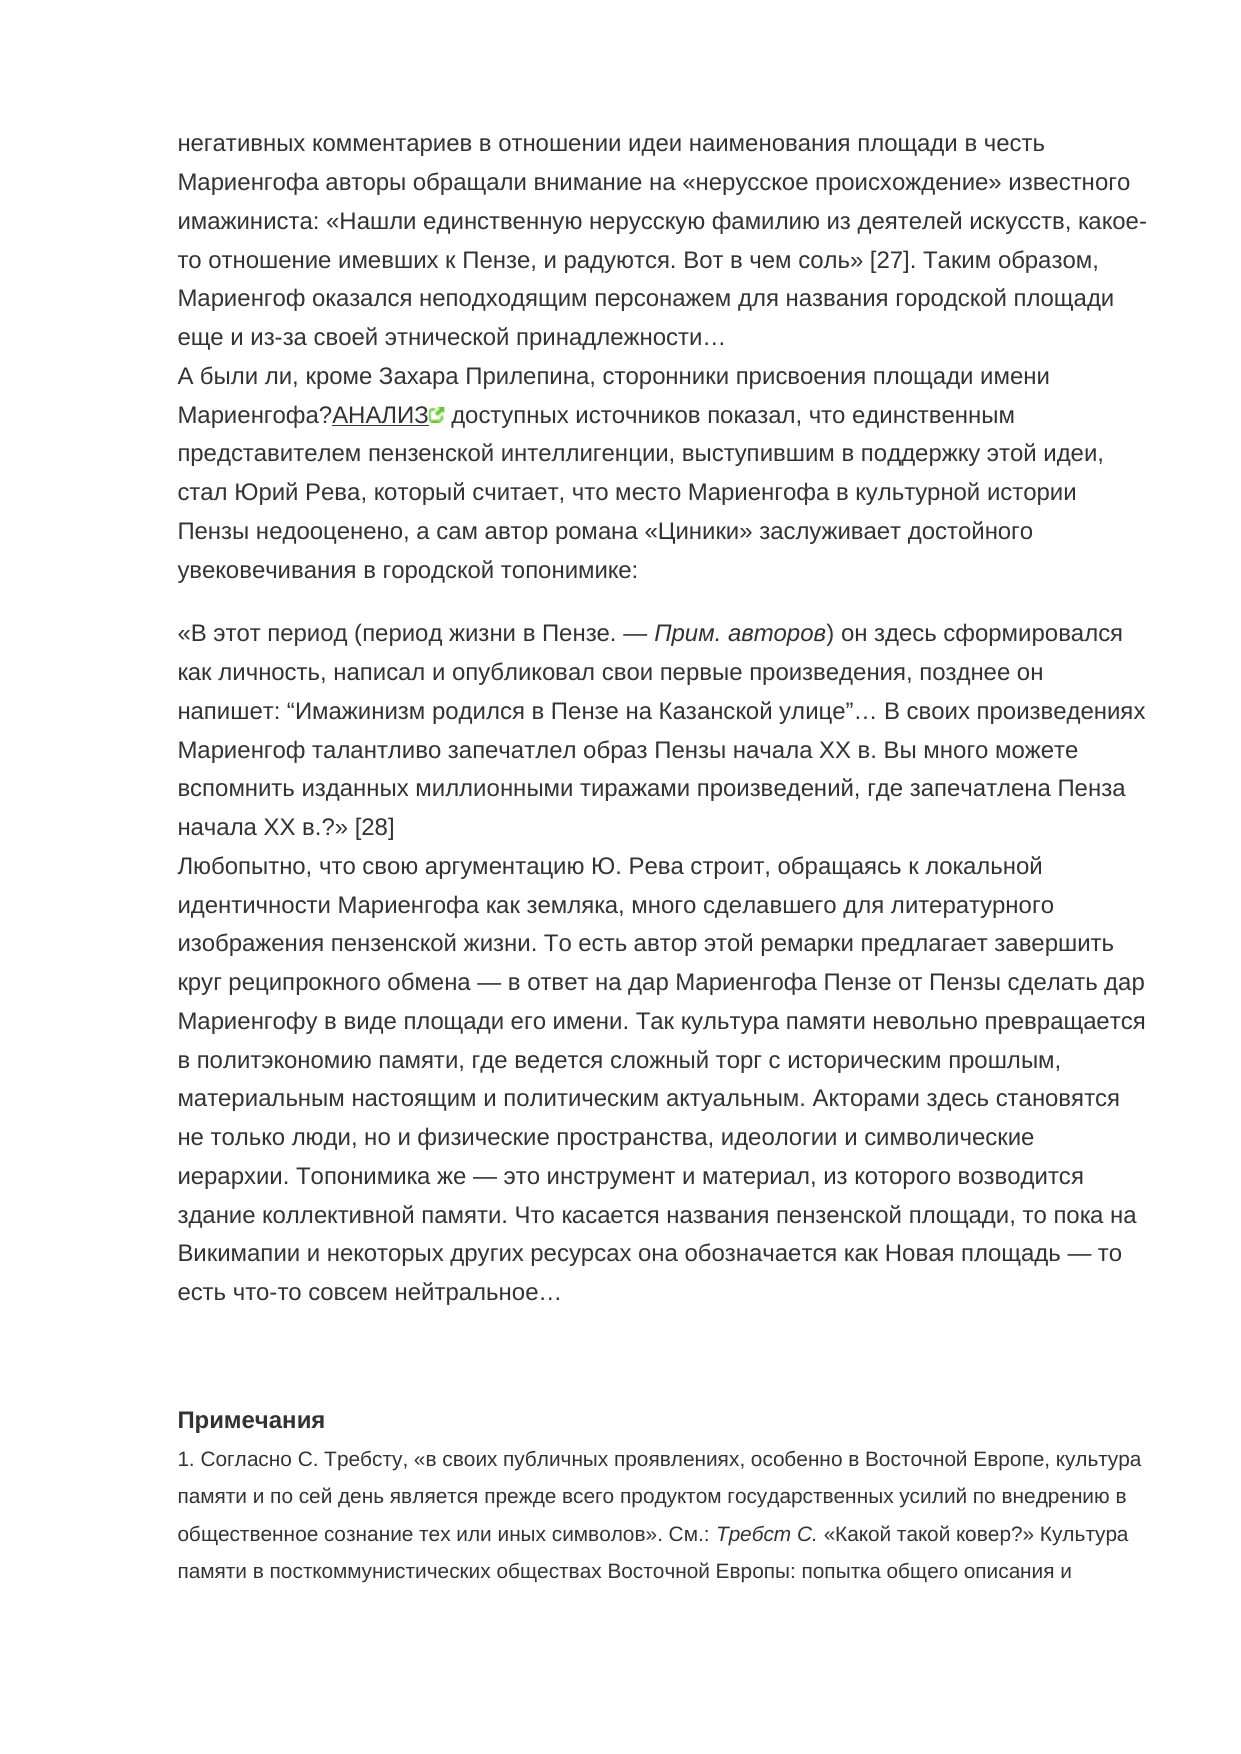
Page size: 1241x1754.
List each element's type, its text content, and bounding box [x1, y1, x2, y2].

picture [428, 407, 445, 423]
text А были ли, кроме Захара Прилепина, сторонники присвоения площади имени Мариенгофа?АНАЛИЗ доступных источников показал, что единственным представителем пензенской интеллигенции, выступившим в поддержку этой идеи, стал Юрий Рева, который считает, что место Мариенгофа в культурной истории Пензы недооценено, а сам автор романа «Циники» заслуживает достойного увековечивания в городской топонимике: [177, 351, 1152, 583]
text Примечания [177, 1394, 1152, 1433]
text Любопытно, что свою аргументацию Ю. Рева строит, обращаясь к локальной идентичности Мариенгофа как земляка, много сделавшего для литературного изображения пензенской жизни. То есть автор этой ремарки предлагает завершить круг реципрокного обмена — в ответ на дар Мариенгофа Пензе от Пензы сделать дар Мариенгофу в виде площади его имени. Так культура памяти невольно превращается в политэкономию памяти, где ведется сложный торг с историческим прошлым, материальным настоящим и политическим актуальным. Акторами здесь становятся не только люди, но и физические пространства, идеологии и символические иерархии. Топонимика же — это инструмент и материал, из которого возводится здание коллективной памяти. Что касается названия пензенской площади, то пока на Викимапии и некоторых других ресурсах она обозначается как Новая площадь — то есть что-то совсем нейтральное… [177, 841, 1152, 1306]
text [177, 1433, 1152, 1583]
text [177, 118, 1152, 351]
text «В этот период (период жизни в Пензе. — Прим. авторов) он здесь сформировался как личность, написал и опубликовал свои первые произведения, позднее он напишет: “Имажинизм родился в Пензе на Казанской улице”… В своих произведениях Мариенгоф талантливо запечатлел образ Пензы начала XX в. Вы много можете вспомнить изданных миллионными тиражами произведений, где запечатлена Пенза начала XX в.?» [28] [177, 608, 1152, 841]
